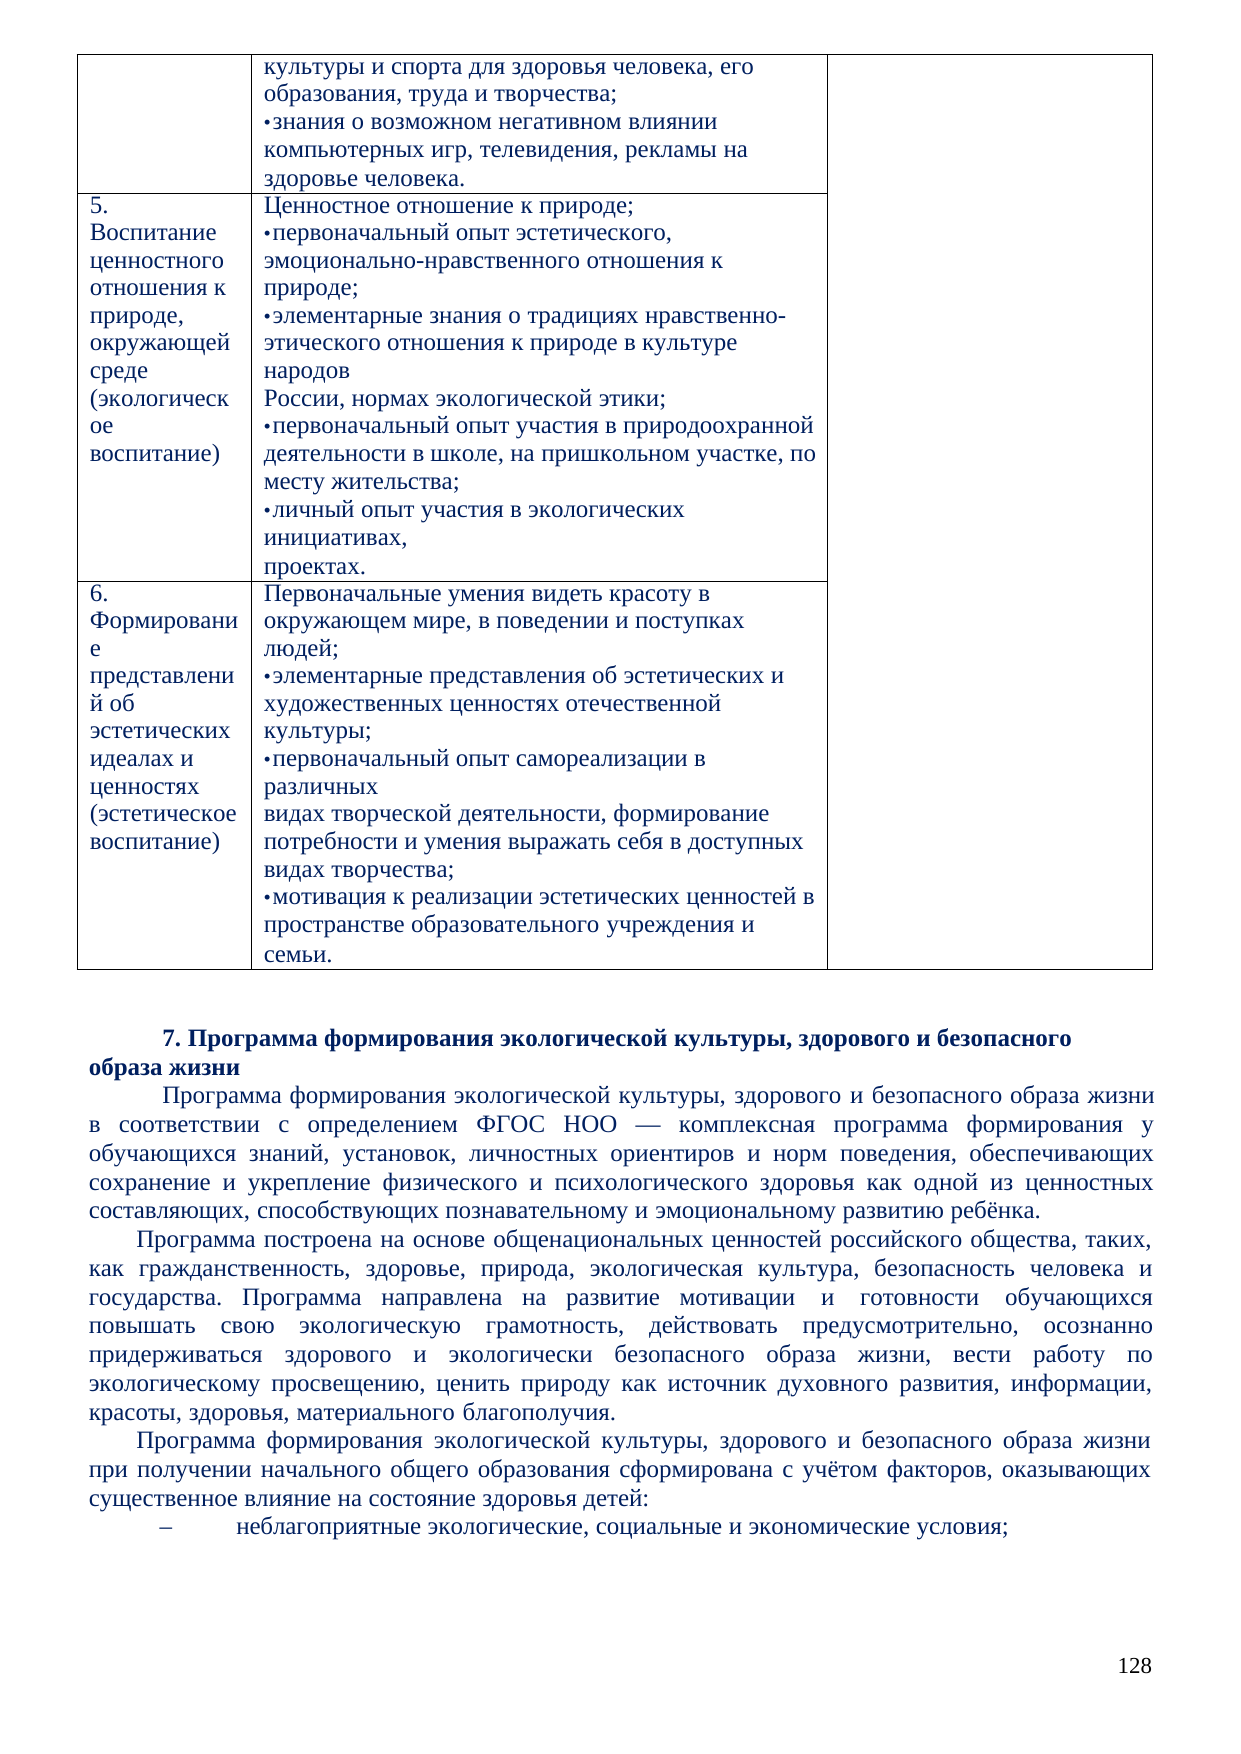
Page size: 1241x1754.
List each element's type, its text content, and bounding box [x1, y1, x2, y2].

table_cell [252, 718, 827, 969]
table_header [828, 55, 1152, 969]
text Программа формирования экологической культуры, здорового и безопасного образа жизни в соответствии с определением ФГОС НОО — комплексная программа формирования у обучающихся знаний, установок, личностных ориентиров и норм поведения, обеспечивающих сохранение и укрепление физического и психологического здоровья как одной из ценностных составляющих, способствующих познавательному и эмоциональному развитию ребёнка. [88, 1080, 1154, 1224]
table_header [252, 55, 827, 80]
text Программа формирования экологической культуры, здорового и безопасного образа жизни при получении начального общего образования cформирована с учётом факторов, оказывающих существенное влияние на состояние здоровья детей: [88, 1425, 1152, 1512]
list Программа формирования экологической культуры, здорового и безопасного образа жизни [88, 1023, 1072, 1080]
list неблагоприятные экологические, социальные и экономические условия; [159, 1512, 1192, 1540]
text Программа построена на основе общенациональных ценностей российского общества, таких, как гражданственность, здоровье, природа, экологическая культура, безопасность человека и государства. Программа направлена на развитие мотивации и готовности обучающихся повышать свою экологическую грамотность, действовать предусмотрительно, осознанно придерживаться здорового и экологически безопасного образа жизни, вести работу по экологическому просвещению, ценить природу как источник духовного развития, информации, красоты, здоровья, материального благополучия. [88, 1224, 1153, 1425]
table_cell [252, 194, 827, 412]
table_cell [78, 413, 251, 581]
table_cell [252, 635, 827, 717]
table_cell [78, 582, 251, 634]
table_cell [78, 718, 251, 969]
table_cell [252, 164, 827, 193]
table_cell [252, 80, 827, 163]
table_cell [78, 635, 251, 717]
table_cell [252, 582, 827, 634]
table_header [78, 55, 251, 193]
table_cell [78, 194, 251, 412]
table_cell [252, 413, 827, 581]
